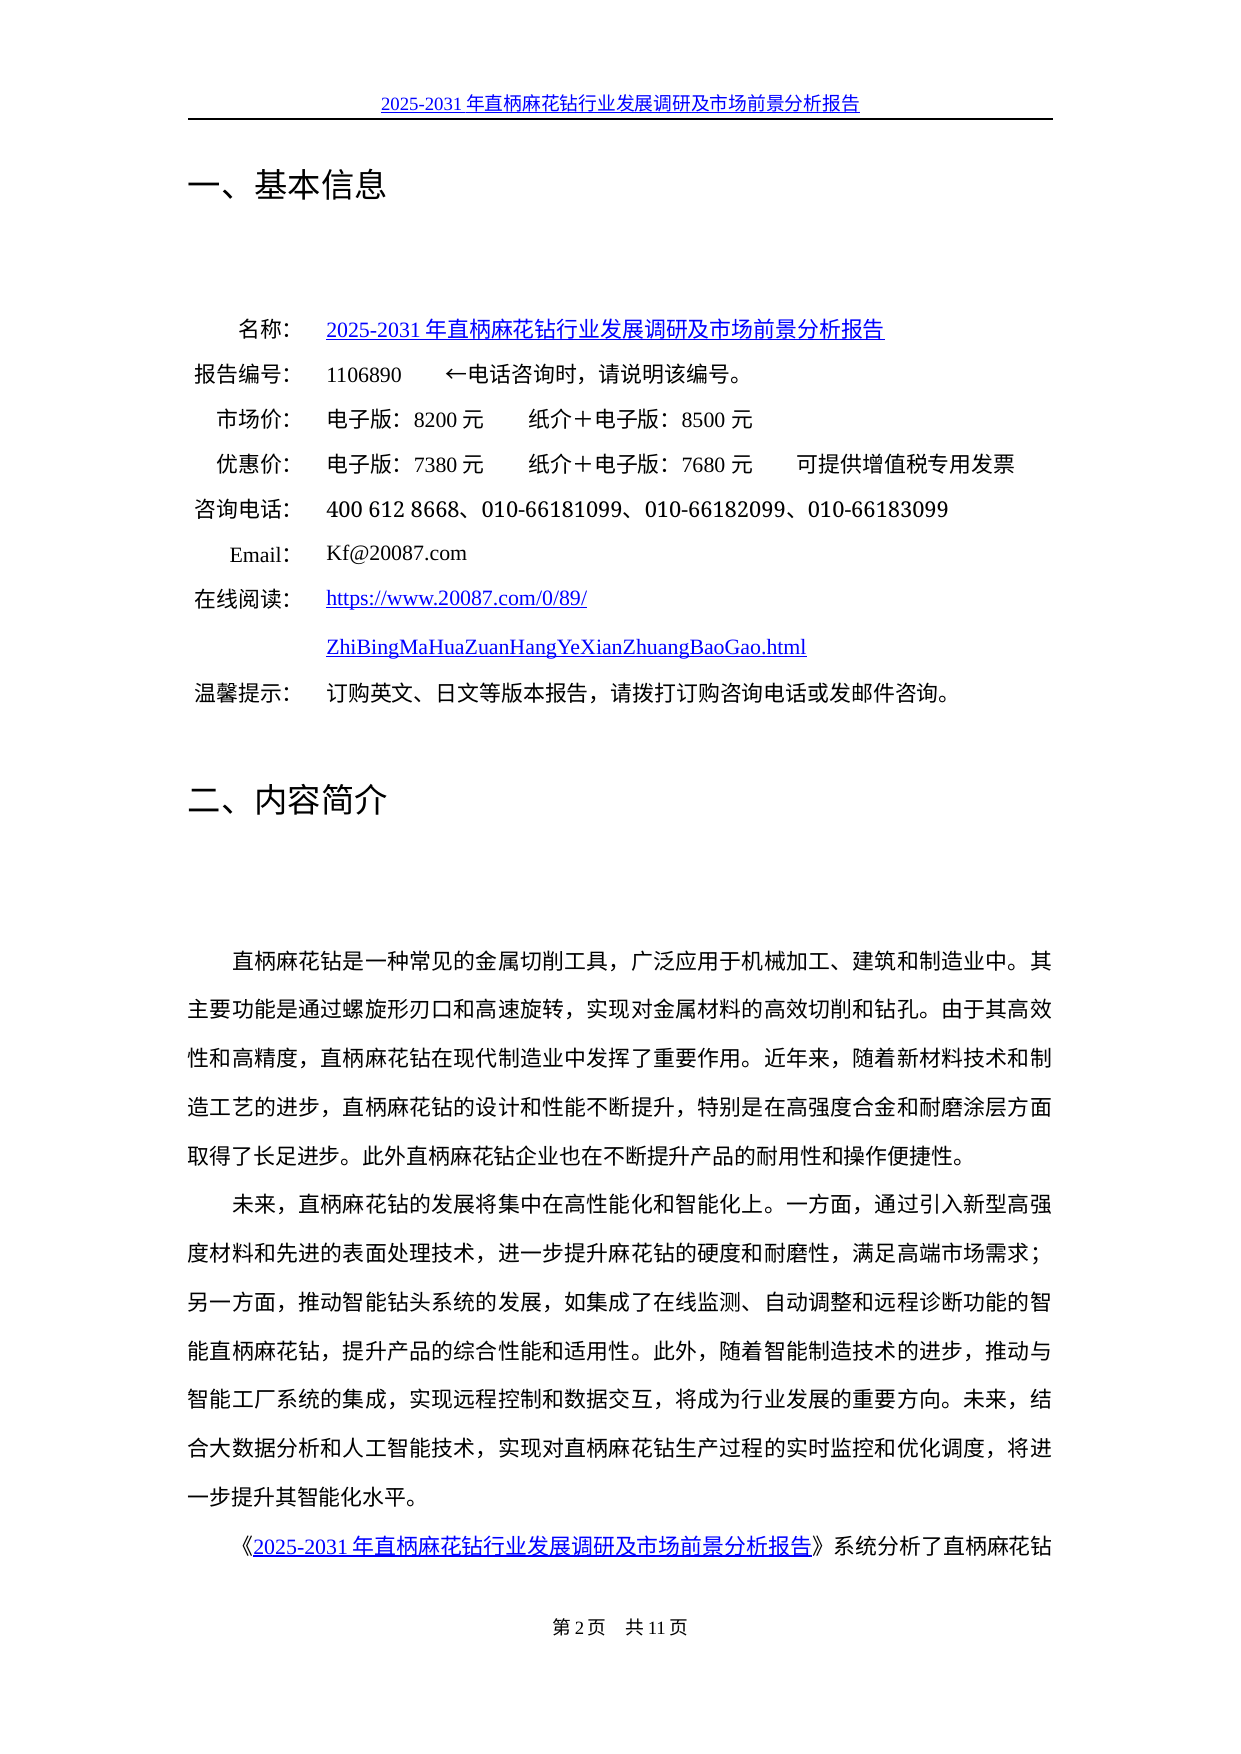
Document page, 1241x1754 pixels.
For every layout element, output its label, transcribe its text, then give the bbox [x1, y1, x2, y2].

table_cell 电子版：8200 元 纸介＋电子版：8500 元 [315, 402, 1073, 447]
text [187, 943, 1053, 1561]
table_cell 报告编号： [167, 357, 315, 402]
table_cell 温馨提示： [167, 675, 315, 720]
table_cell 订购英文、日文等版本报告，请拨打订购咨询电话或发邮件咨询。 [315, 675, 1073, 720]
table_cell 咨询电话： [167, 492, 315, 537]
table_cell 电子版：7380 元 纸介＋电子版：7680 元 可提供增值税专用发票 [315, 447, 1073, 492]
table_cell 在线阅读： [167, 582, 315, 675]
table_cell [315, 582, 1073, 675]
table_cell 1106890 ←电话咨询时，请说明该编号。 [315, 357, 1073, 402]
table_cell Email： [167, 537, 315, 582]
table_cell 优惠价： [167, 447, 315, 492]
table_cell Kf@20087.com [315, 537, 1073, 582]
table_cell 400 612 8668、010-66181099、010-66182099、010-66183099 [315, 492, 1073, 537]
table_cell 市场价： [167, 402, 315, 447]
table_header 2025-2031年直柄麻花钻行业发展调研及市场前景分析报告 [315, 312, 1073, 357]
title 一、基本信息 [187, 150, 1053, 215]
title 二、内容简介 [187, 766, 1053, 831]
table_header 名称： [167, 312, 315, 357]
